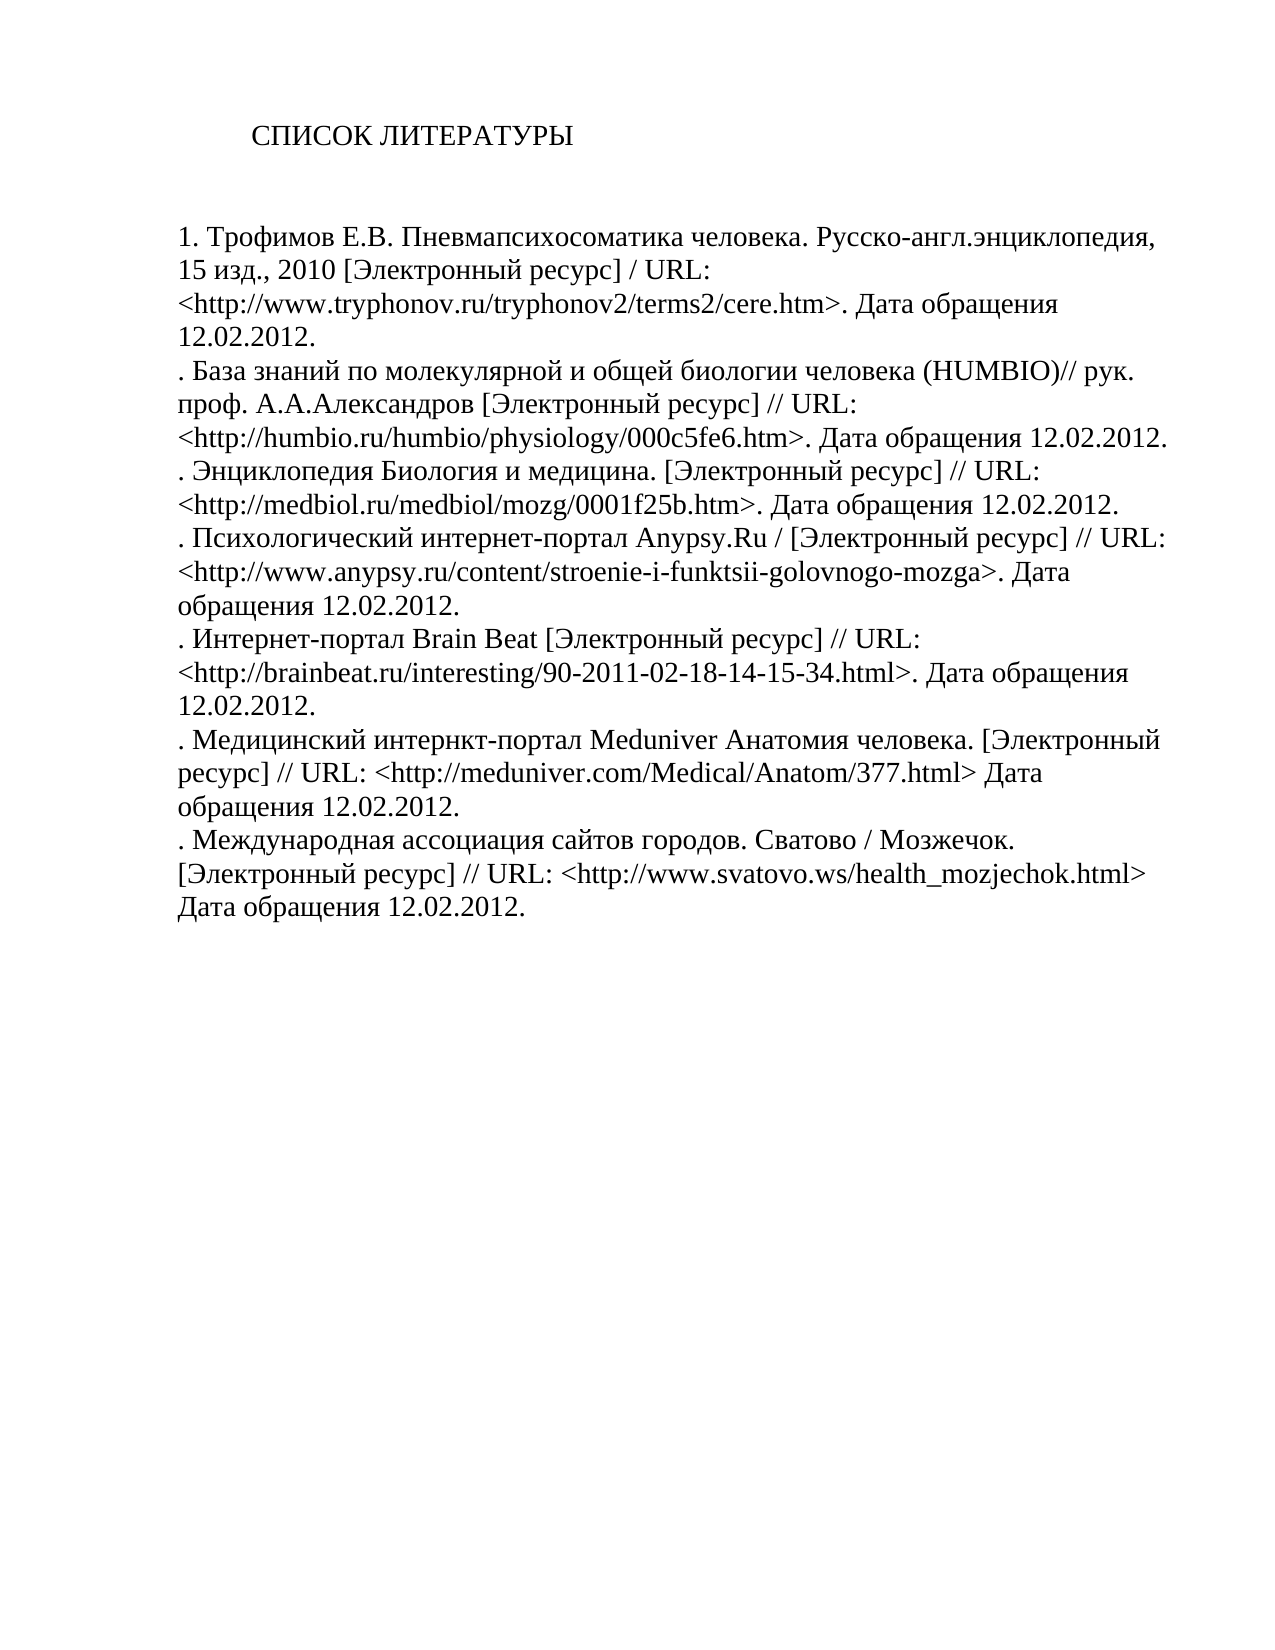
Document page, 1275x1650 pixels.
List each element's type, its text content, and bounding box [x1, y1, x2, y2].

text . Медицинский интернкт-портал Meduniver Анатомия человека. [Электронный ресурс] // URL: <http://meduniver.com/Medical/Anatom/377.html> Дата обращения 12.02.2012. [177, 722, 1186, 822]
text . Психологический интернет-портал Anypsy.Ru / [Электронный ресурс] // URL: <http://www.anypsy.ru/content/stroenie-i-funktsii-golovnogo-mozga>. Дата обращения 12.02.2012. [177, 521, 1186, 621]
text . Интернет-портал Brain Beat [Электронный ресурс] // URL: <http://brainbeat.ru/interesting/90-2011-02-18-14-15-34.html>. Дата обращения 12.02.2012. [177, 621, 1186, 722]
text . База знаний по молекулярной и общей биологии человека (HUMBIO)// рук. проф. А.А.Александров [Электронный ресурс] // URL: <http://humbio.ru/humbio/physiology/000c5fe6.htm>. Дата обращения 12.02.2012. [177, 353, 1186, 453]
text 1. Трофимов Е.В. Пневмапсихосоматика человека. Русско-англ.энциклопедия, 15 изд., 2010 [Электронный ресурс] / URL: <http://www.tryphonov.ru/tryphonov2/terms2/cere.htm>. Дата обращения 12.02.2012. [177, 219, 1186, 353]
text . Энциклопедия Биология и медицина. [Электронный ресурс] // URL: <http://medbiol.ru/medbiol/mozg/0001f25b.htm>. Дата обращения 12.02.2012. [177, 453, 1186, 521]
text . Международная ассоциация сайтов городов. Сватово / Мозжечок. [Электронный ресурс] // URL: <http://www.svatovo.ws/health_mozjechok.html> Дата обращения 12.02.2012. [177, 822, 1186, 923]
text СПИСОК ЛИТЕРАТУРЫ [177, 118, 1186, 152]
